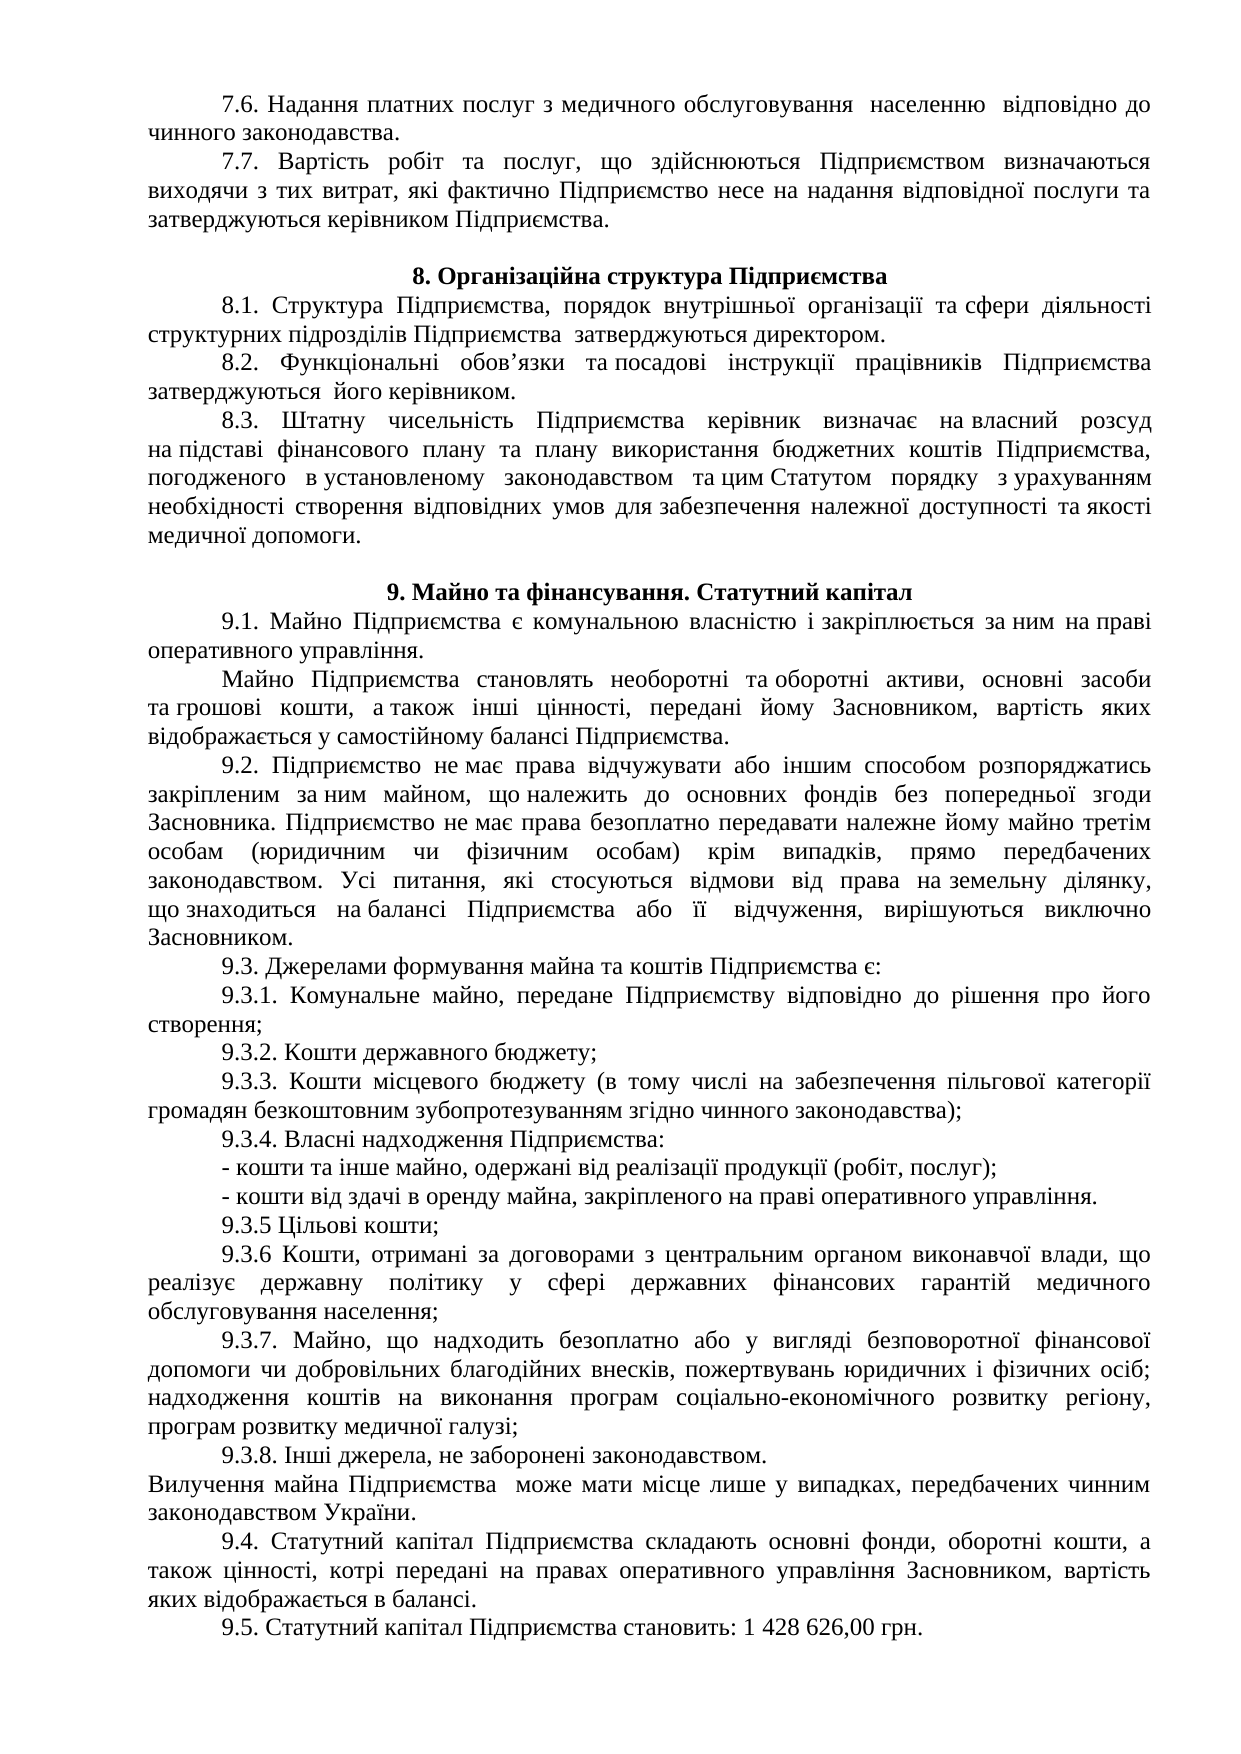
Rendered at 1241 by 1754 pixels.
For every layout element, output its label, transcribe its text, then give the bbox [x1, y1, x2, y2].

text - кошти та інше майно, одержані від реалізації продукції (робіт, послуг); [148, 1152, 1152, 1181]
text Майно Підприємства становлять необоротні та оборотні активи, основні засоби та грошові кошти, а також інші цінності, передані йому Засновником, вартість яких відображається у самостійному балансі Підприємства. [148, 664, 1152, 750]
text 9.4. Статутний капітал Підприємства складають основні фонди, оборотні кошти, а також цінності, котрі передані на правах оперативного управління Засновником, вартість яких відображається в балансі. [148, 1526, 1152, 1612]
text 9.3.4. Власні надходження Підприємства: [148, 1124, 1152, 1152]
text 9.3.1. Комунальне майно, передане Підприємству відповідно до рішення про його створення; [148, 980, 1152, 1037]
text 9.3.6 Кошти, отримані за договорами з центральним органом виконавчої влади, що реалізує державну політику у сфері державних фінансових гарантій медичного обслуговування населення; [148, 1239, 1152, 1325]
text 8. Організаційна структура Підприємства [148, 261, 1152, 290]
text 8.1. Структура Підприємства, порядок внутрішньої організації та сфери діяльності структурних підрозділів Підприємства затверджуються директором. [148, 290, 1152, 347]
text 9.3.8. Інші джерела, не заборонені законодавством. [148, 1440, 1152, 1469]
text 9.3. Джерелами формування майна та коштів Підприємства є: [148, 951, 1152, 980]
text 9.5. Статутний капітал Підприємства становить: 1 428 626,00 грн. [148, 1612, 1152, 1641]
text 9. Майно та фінансування. Статутний капітал [148, 577, 1152, 606]
text - кошти від здачі в оренду майна, закріпленого на праві оперативного управління. [148, 1181, 1152, 1210]
text 9.3.5 Цільові кошти; [148, 1210, 1152, 1239]
text 7.7. Вартість робіт та послуг, що здійснюються Підприємством визначаються виходячи з тих витрат, які фактично Підприємство несе на надання відповідної послуги та затверджуються керівником Підприємства. [148, 146, 1152, 232]
text 9.1. Майно Підприємства є комунальною власністю і закріплюється за ним на праві оперативного управління. [148, 606, 1152, 664]
text 9.3.7. Майно, що надходить безоплатно або у вигляді безповоротної фінансової допомоги чи добровільних благодійних внесків, пожертвувань юридичних і фізичних осіб; надходження коштів на виконання програм соціально-економічного розвитку регіону, програм розвитку медичної галузі; [148, 1325, 1152, 1440]
text 7.6. Надання платних послуг з медичного обслуговування населенню відповідно до чинного законодавства. [148, 89, 1152, 146]
text 8.3. Штатну чисельність Підприємства керівник визначає на власний розсуд на підставі фінансового плану та плану використання бюджетних коштів Підприємства, погодженого в установленому законодавством та цим Статутом порядку з урахуванням необхідності створення відповідних умов для забезпечення належної доступності та якості медичної допомоги. [148, 405, 1152, 549]
text 9.2. Підприємство не має права відчужувати або іншим способом розпоряджатись закріпленим за ним майном, що належить до основних фондів без попередньої згоди Засновника. Підприємство не має права безоплатно передавати належне йому майно третім особам (юридичним чи фізичним особам) крім випадків, прямо передбачених законодавством. Усі питання, які стосуються відмови від права на земельну ділянку, що знаходиться на балансі Підприємства або її відчуження, вирішуються виключно Засновником. [148, 750, 1152, 951]
text 8.2. Функціональні обов’язки та посадові інструкції працівників Підприємства затверджуються його керівником. [148, 347, 1152, 405]
text 9.3.2. Кошти державного бюджету; [148, 1037, 1152, 1066]
text 9.3.3. Кошти місцевого бюджету (в тому числі на забезпечення пільгової категорії громадян безкоштовним зубопротезуванням згідно чинного законодавства); [148, 1066, 1152, 1124]
text Вилучення майна Підприємства може мати місце лише у випадках, передбачених чинним законодавством України. [148, 1469, 1152, 1526]
